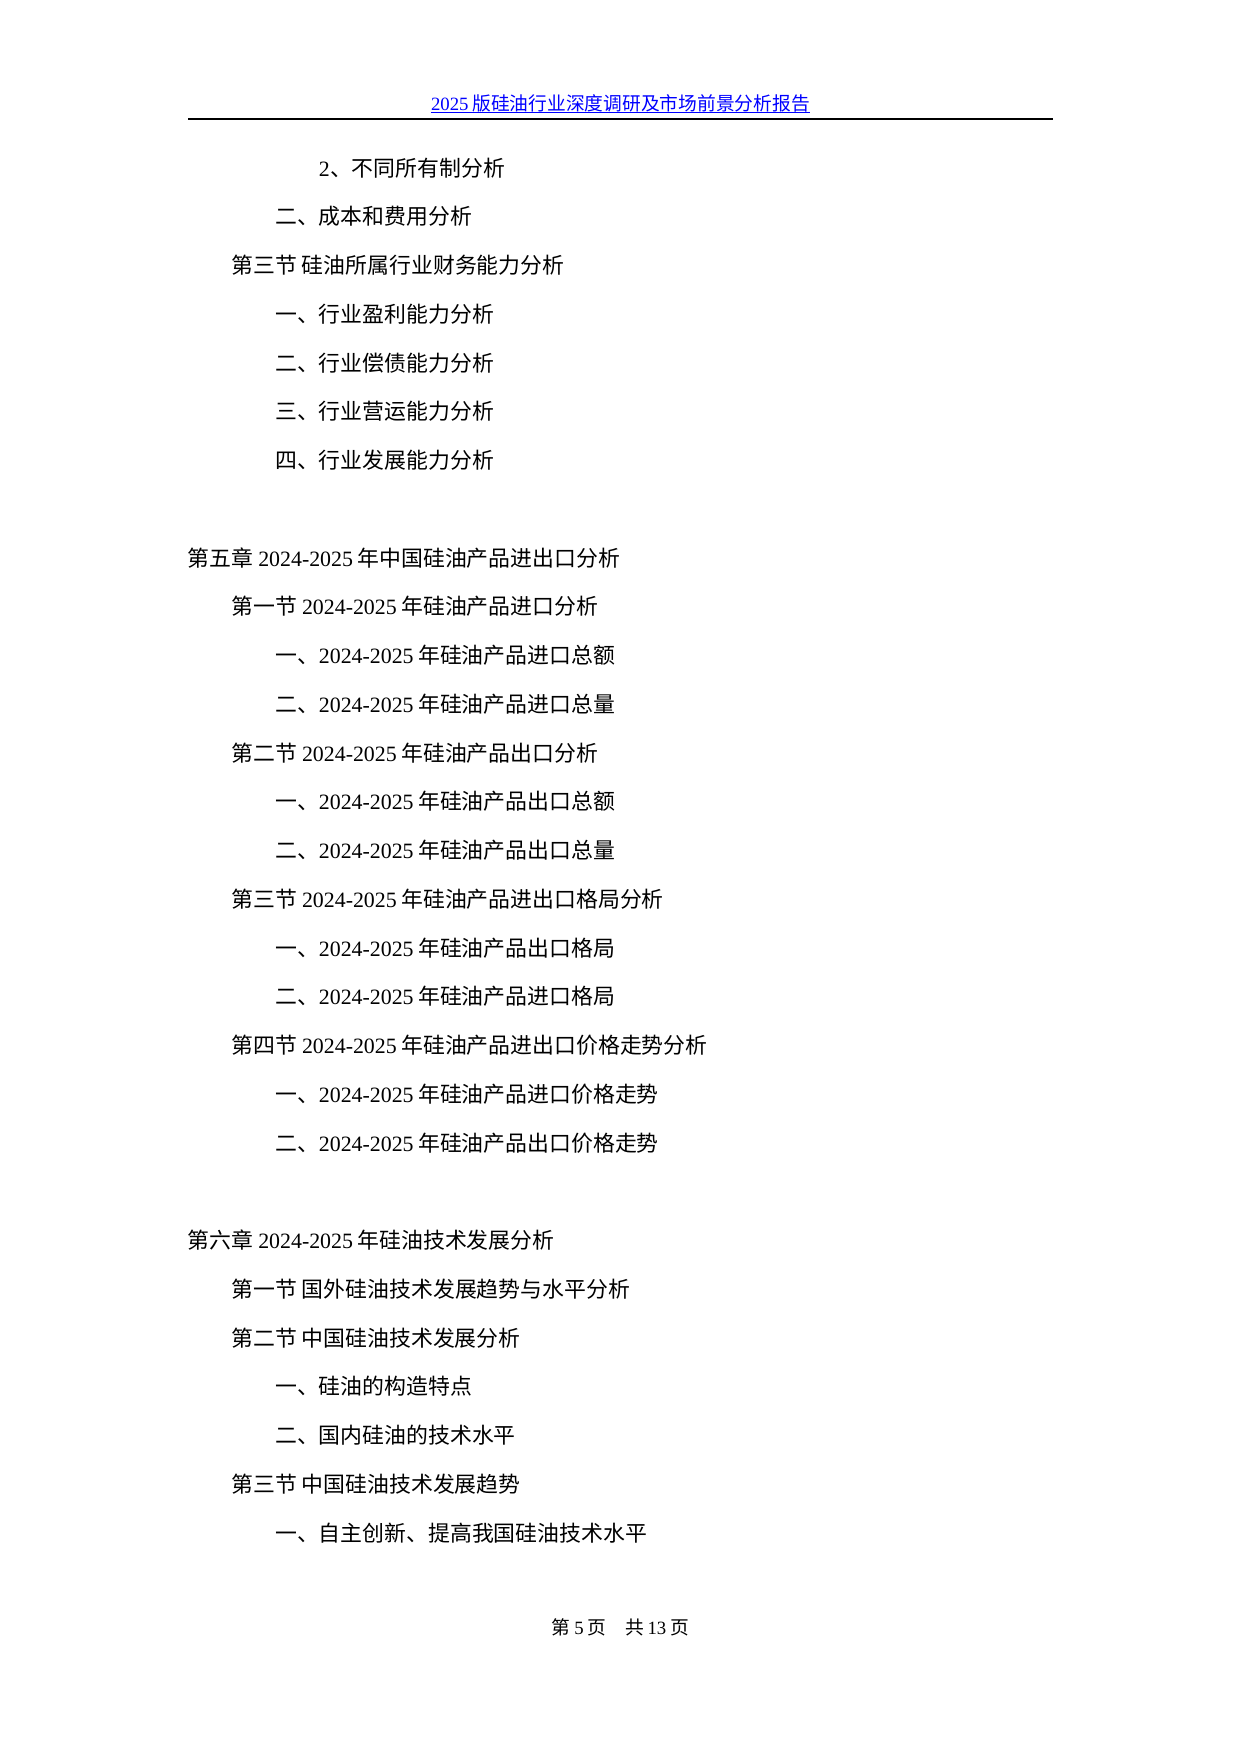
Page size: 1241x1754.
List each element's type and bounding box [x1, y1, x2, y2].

text [187, 150, 1053, 1548]
